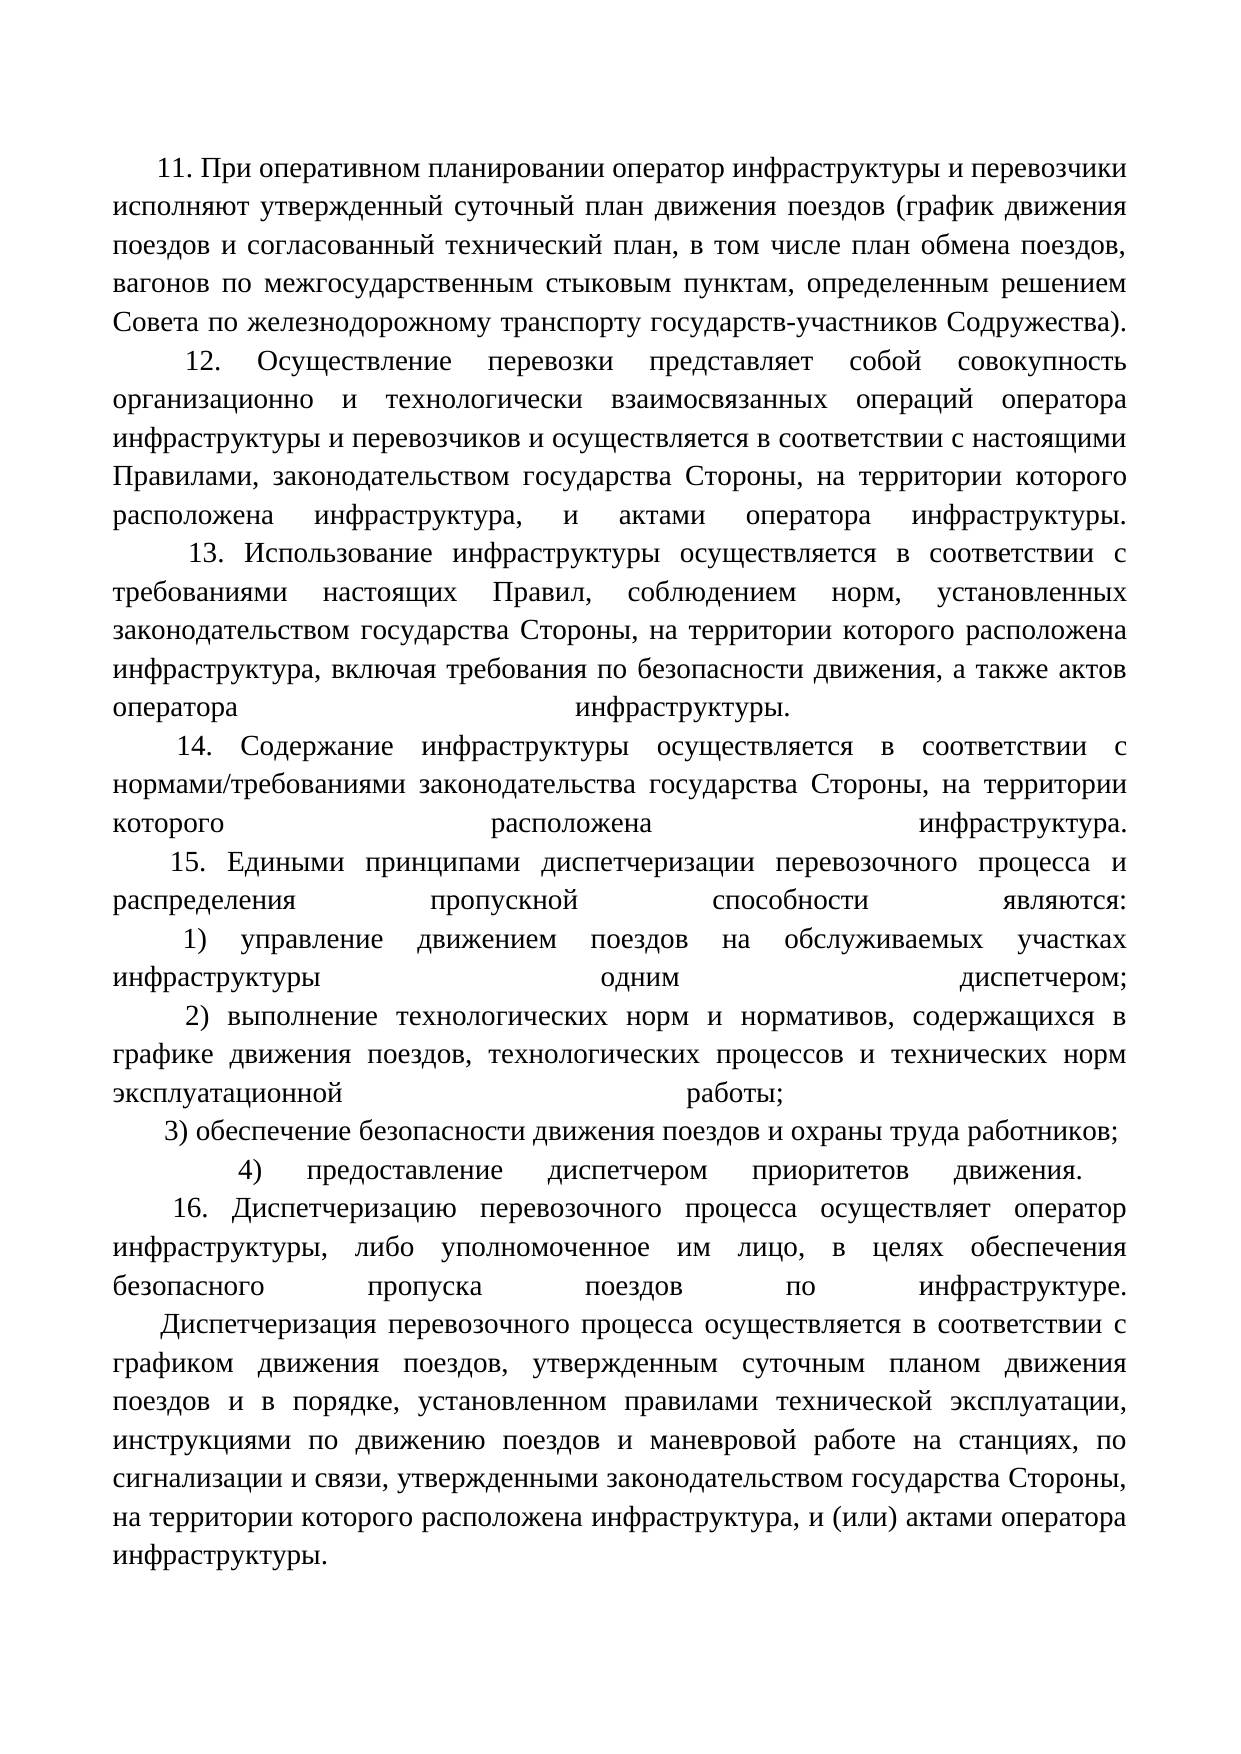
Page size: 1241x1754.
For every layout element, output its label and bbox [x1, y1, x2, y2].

text [112, 150, 1128, 1571]
